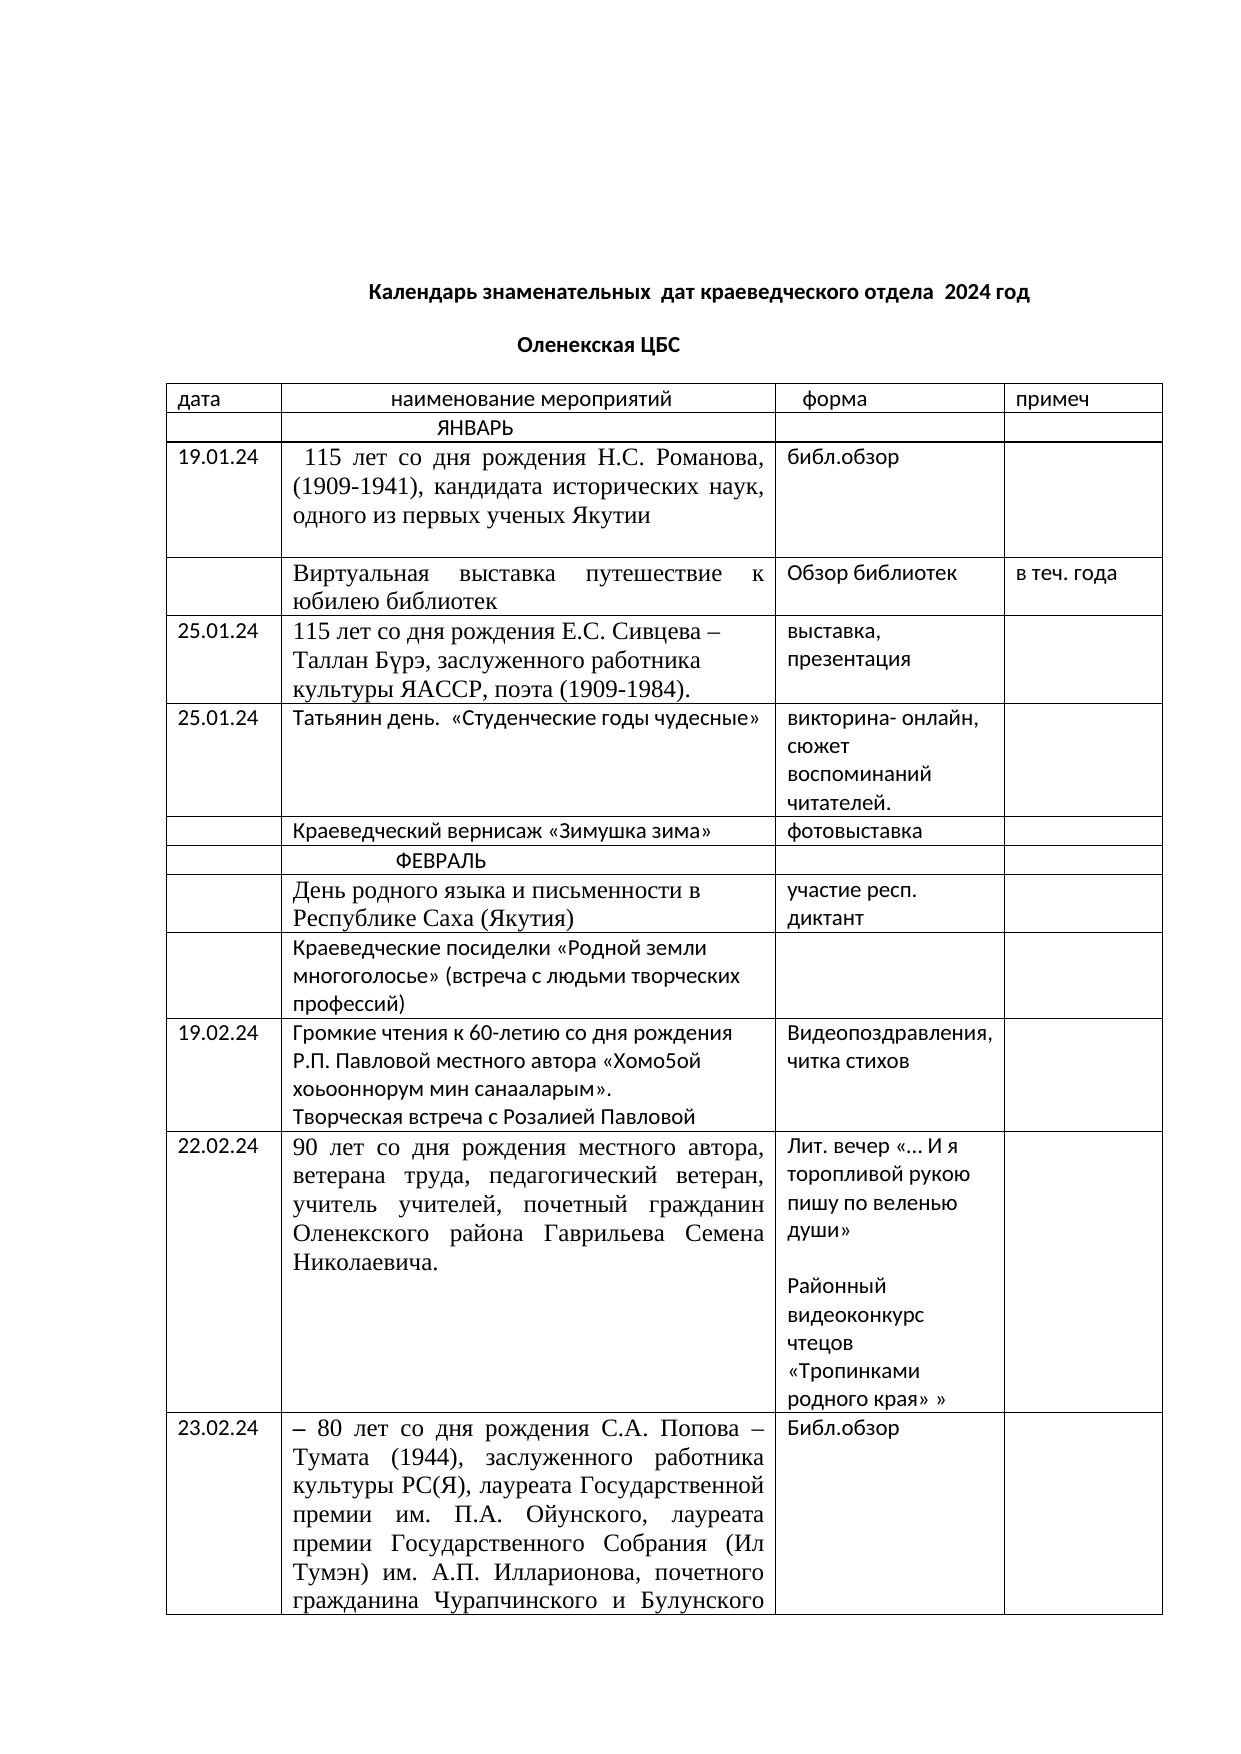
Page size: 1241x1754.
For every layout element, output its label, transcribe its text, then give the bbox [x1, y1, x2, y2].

table_cell 25.01.24 [167, 616, 281, 702]
table_cell [776, 933, 1004, 1017]
table_cell библ.обзор [776, 443, 1004, 557]
table_cell Краеведческие посиделки «Родной земли многоголосье» (встреча с людьми творческих профессий) [282, 933, 775, 1017]
table_cell Лит. вечер «… И я торопливой рукою пишу по веленью души» Районный видеоконкурс чтецов «Тропинками родного края» » [776, 1132, 1004, 1412]
table_cell 90 лет со дня рождения местного автора, ветерана труда, педагогический ветеран, учитель учителей, почетный гражданин Оленекского района Гаврильева Семена Николаевича. [282, 1132, 775, 1412]
text Оленекская ЦБС [177, 330, 1152, 358]
table_cell 25.01.24 [167, 704, 281, 816]
table_cell [167, 875, 281, 932]
table_cell Библ.обзор [776, 1413, 1004, 1614]
table_cell [1005, 704, 1162, 816]
table_cell [167, 558, 281, 615]
table_cell Обзор библиотек [776, 558, 1004, 615]
table_cell 19.02.24 [167, 1019, 281, 1131]
table_cell 19.01.24 [167, 443, 281, 557]
table_cell День родного языка и письменности в Республике Саха (Якутия) [282, 875, 775, 932]
table_cell в теч. года [1005, 558, 1162, 615]
table_cell 115 лет со дня рождения Н.С. Романова, (1909-1941), кандидата исторических наук, одного из первых ученых Якутии [282, 443, 775, 557]
table_cell викторина- онлайн, сюжет воспоминаний читателей. [776, 704, 1004, 816]
table_cell [1005, 846, 1162, 874]
table_cell [1005, 817, 1162, 845]
table_cell [1005, 413, 1162, 441]
table_cell [1005, 1132, 1162, 1412]
table_cell Видеопоздравления, читка стихов [776, 1019, 1004, 1131]
table_cell 115 лет со дня рождения Е.С. Сивцева – Таллан Бүрэ, заслуженного работника культуры ЯАССР, поэта (1909-1984). [282, 616, 775, 702]
table_cell фотовыставка [776, 817, 1004, 845]
table_cell Виртуальная выставка путешествие к юбилею библиотек [282, 558, 775, 615]
table_cell [1005, 616, 1162, 702]
table_cell участие респ. диктант [776, 875, 1004, 932]
table_header дата [167, 384, 281, 412]
table_cell 22.02.24 [167, 1132, 281, 1412]
table_cell 23.02.24 [167, 1413, 281, 1614]
table_cell [776, 413, 1004, 441]
table_header форма [776, 384, 1004, 412]
table_cell [1005, 1413, 1162, 1614]
table_cell [1005, 933, 1162, 1017]
table_cell [1005, 1019, 1162, 1131]
table_cell ЯНВАРЬ [282, 413, 775, 441]
table_header примеч [1005, 384, 1162, 412]
table_cell Татьянин день. «Студенческие годы чудесные» [282, 704, 775, 816]
table_cell [167, 413, 281, 441]
table_cell [167, 846, 281, 874]
table_cell [1005, 875, 1162, 932]
table_cell [167, 817, 281, 845]
table_cell [776, 846, 1004, 874]
table_cell [167, 933, 281, 1017]
table_cell ФЕВРАЛЬ [282, 846, 775, 874]
table_cell Краеведческий вернисаж «Зимушка зима» [282, 817, 775, 845]
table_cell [282, 1413, 775, 1614]
table_header наименование мероприятий [282, 384, 775, 412]
text Календарь знаменательных дат краеведческого отдела 2024 год [177, 277, 1152, 305]
table_cell Громкие чтения к 60-летию со дня рождения Р.П. Павловой местного автора «Хомо5ой хоьооннорум мин санааларым». Творческая встреча с Розалией Павловой [282, 1019, 775, 1131]
table_cell выставка, презентация [776, 616, 1004, 702]
table_cell [1005, 443, 1162, 557]
